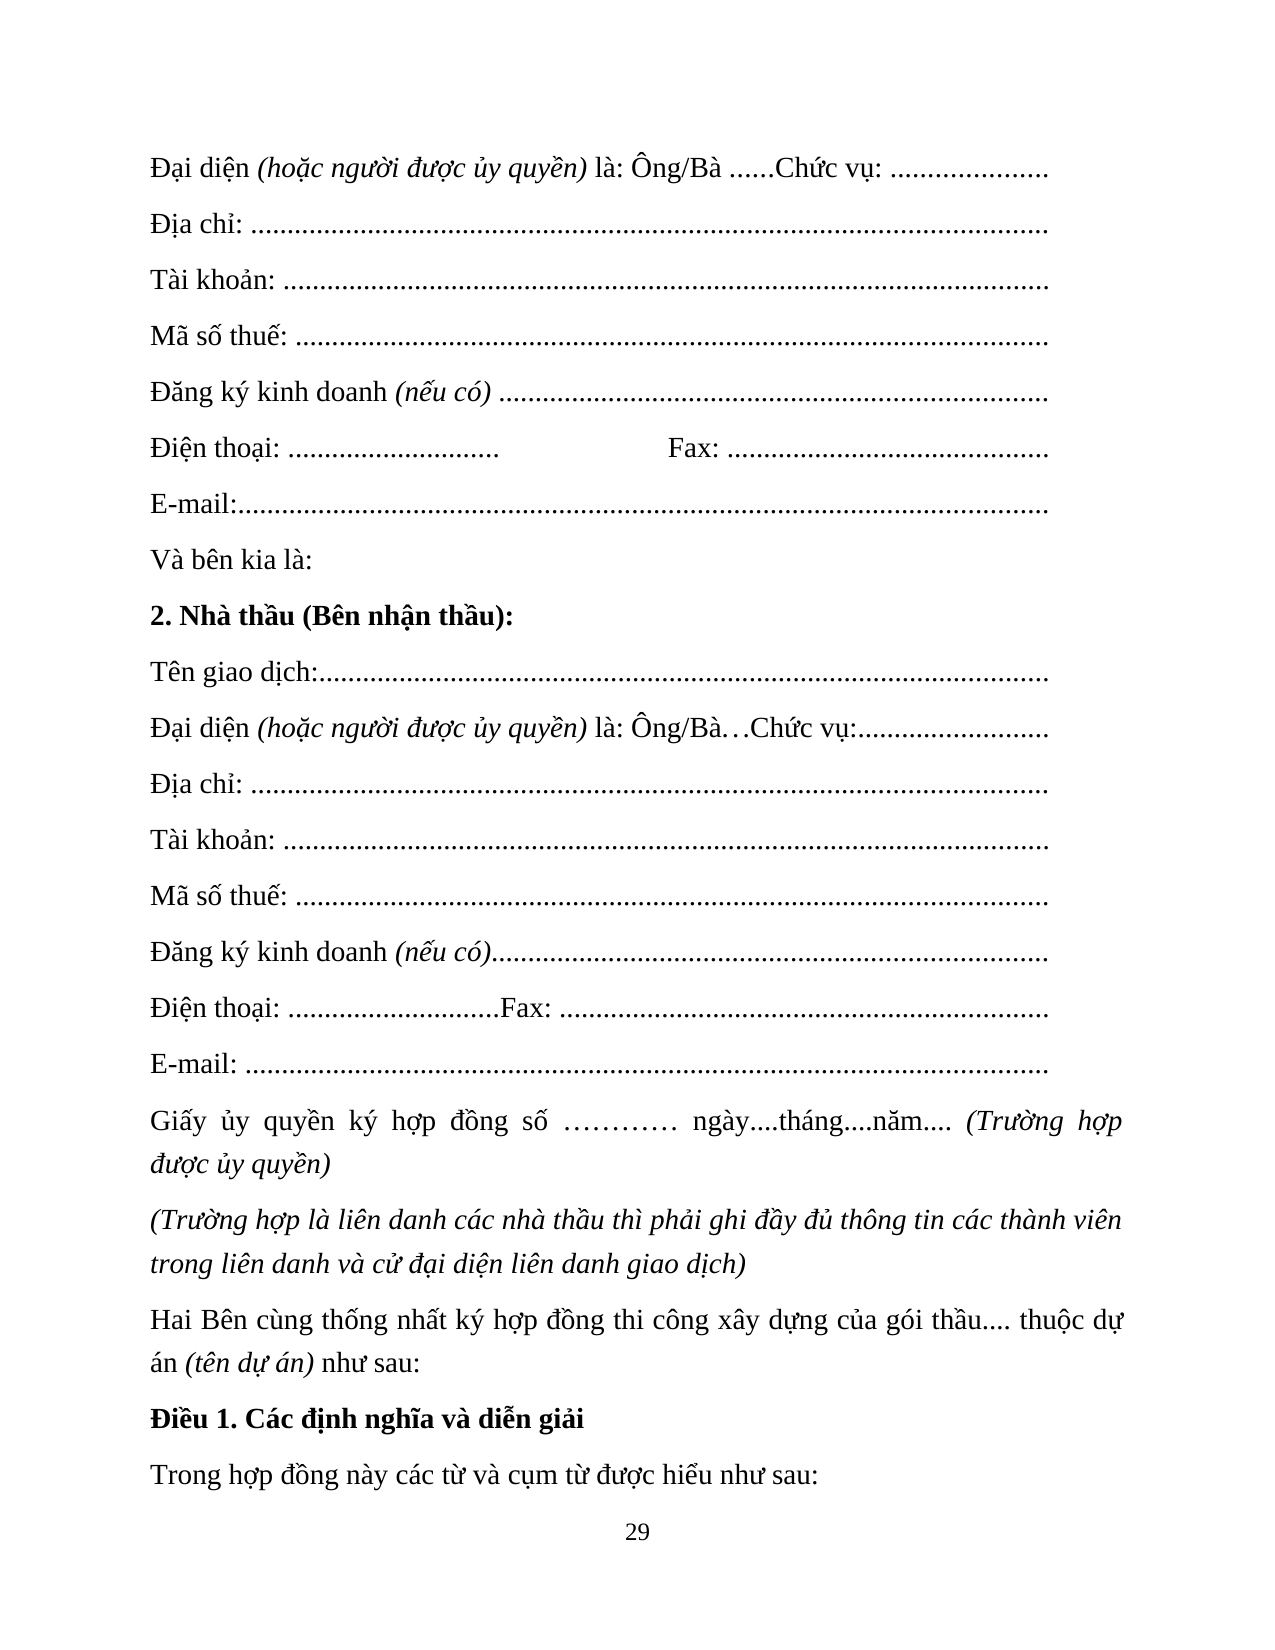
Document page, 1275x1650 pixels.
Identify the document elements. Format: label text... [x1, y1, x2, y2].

text 2. Nhà thầu (Bên nhận thầu): [150, 598, 1125, 632]
text Điện thoại: Fax: [150, 430, 1125, 464]
text Đại diện (hoặc người được ủy quyền) là: Ông/Bà Chức vụ: [501, 710, 1125, 744]
text Điện thoại: Fax: [150, 991, 1125, 1024]
text Đại diện (hoặc người được ủy quyền) là: Ông/Bà Chức vụ: [150, 150, 473, 183]
text Địa chỉ: [150, 766, 1125, 800]
text Tài khoản: [150, 262, 1125, 296]
text Giấy ủy quyền ký hợp đồng số ………… ngày....tháng....năm.... (Trường hợp được ủy quyền) [150, 1103, 1125, 1180]
text Trong hợp đồng này các từ và cụm từ được hiểu như sau: [150, 1457, 1125, 1491]
text Mã số thuế: [150, 878, 1125, 912]
text Hai Bên cùng thống nhất ký hợp đồng thi công xây dựng của gói thầu.... thuộc dự án (tên dự án) như sau: [150, 1302, 1125, 1379]
text Đăng ký kinh doanh (nếu có) [150, 374, 1125, 408]
text Và bên kia là: [150, 542, 1125, 576]
text Đại diện (hoặc người được ủy quyền) là: Ông/Bà Chức vụ: [501, 150, 1125, 183]
text Mã số thuế: [150, 318, 1125, 352]
text Tên giao dịch: [150, 654, 1125, 688]
text E-mail: [150, 486, 1125, 520]
text Địa chỉ: [150, 206, 1125, 239]
text Điều 1. Các định nghĩa và diễn giải [150, 1401, 1125, 1435]
text Đại diện (hoặc người được ủy quyền) là: Ông/Bà Chức vụ: [150, 710, 473, 744]
text (Trường hợp là liên danh các nhà thầu thì phải ghi đầy đủ thông tin các thành viên trong liên danh và cử đại diện liên danh giao dịch) [150, 1202, 1125, 1279]
text Tài khoản: [150, 822, 1125, 856]
text Đăng ký kinh doanh (nếu có) [150, 934, 1125, 968]
text E-mail: [150, 1047, 1125, 1080]
